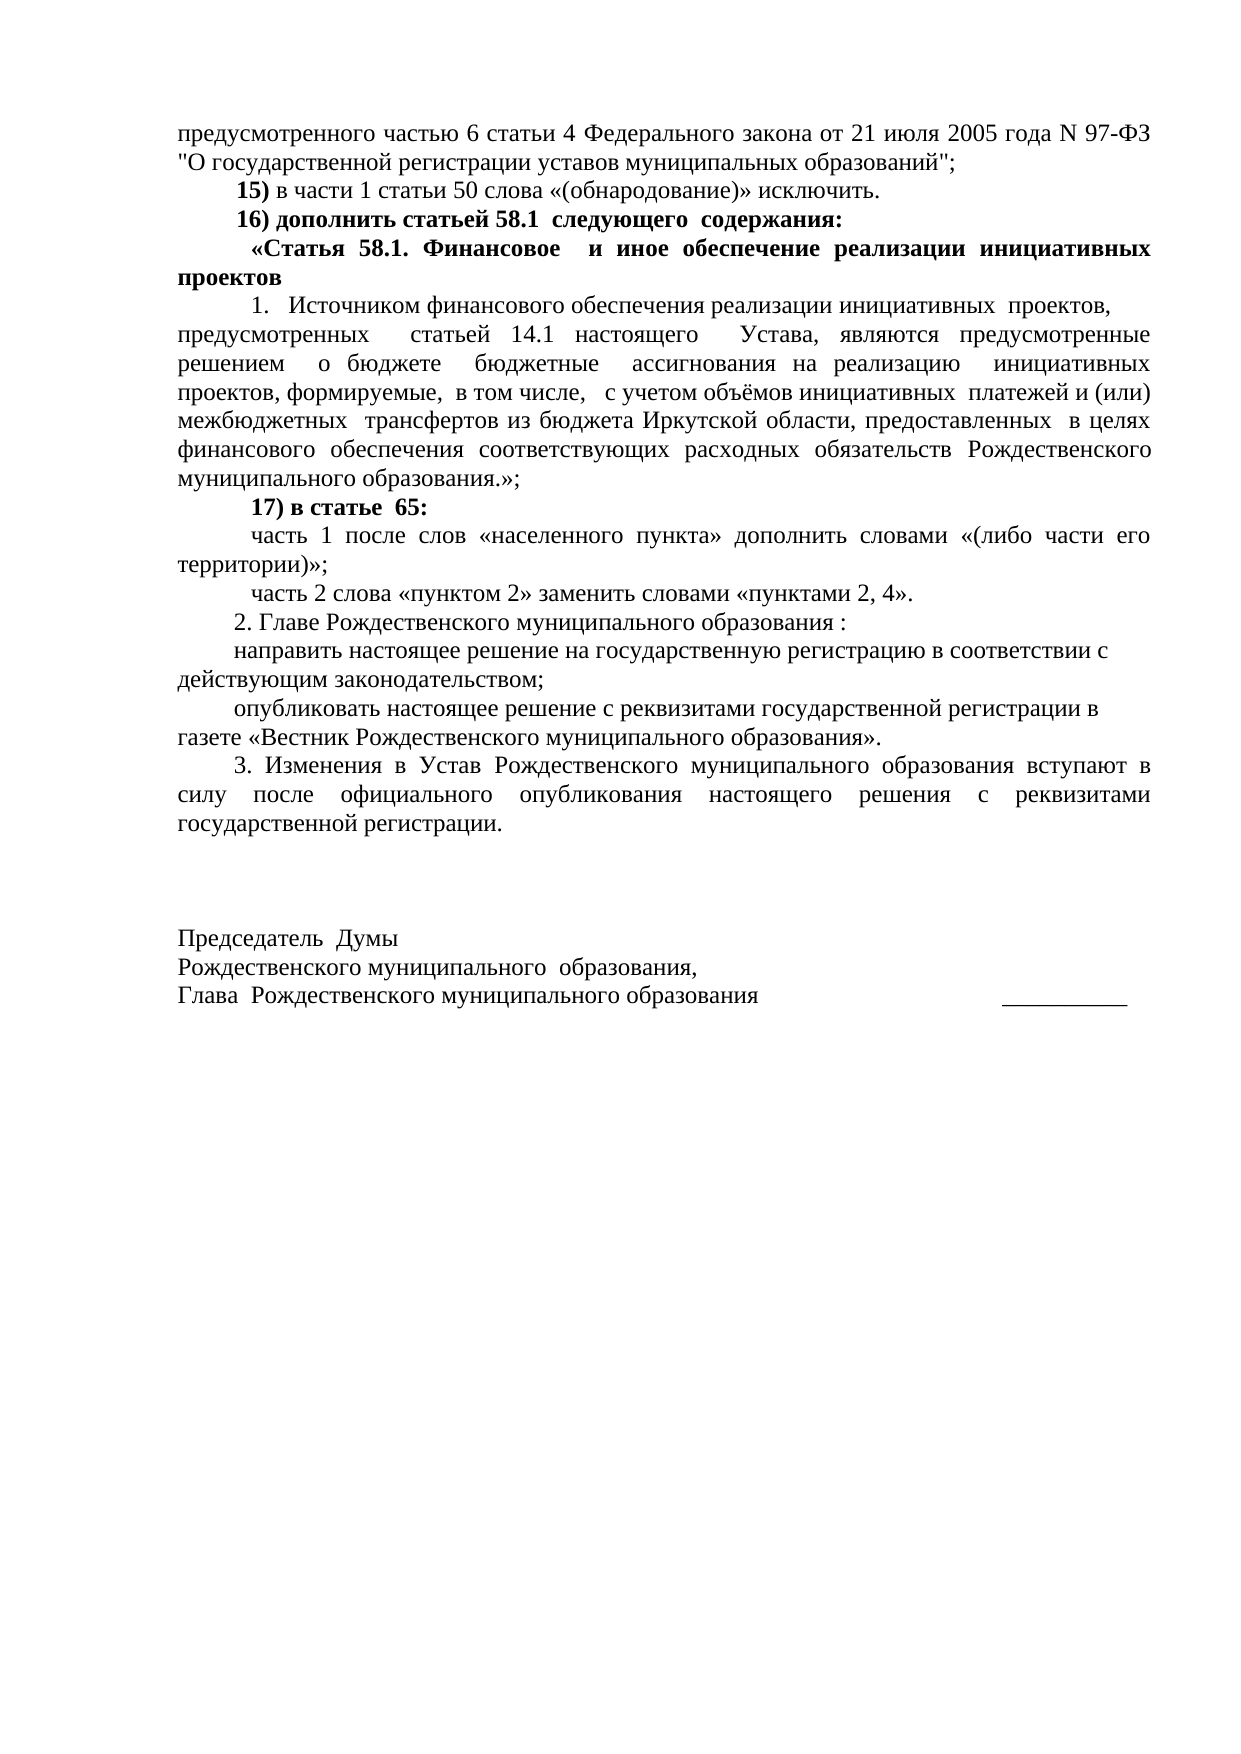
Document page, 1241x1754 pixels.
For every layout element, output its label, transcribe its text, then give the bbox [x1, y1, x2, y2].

text 2. Главе Рождественского муниципального образования : [177, 607, 1152, 636]
text Рождественского муниципального образования, [177, 952, 1152, 981]
text Глава Рождественского муниципального образования __________ [177, 981, 1152, 1009]
text 15) в части 1 статьи 50 слова «(обнародование)» исключить. [177, 176, 1152, 204]
text 16) дополнить статьей 58.1 следующего содержания: [177, 204, 1152, 233]
text 17) в статье 65: [177, 492, 1152, 521]
text 3. Изменения в Устав Рождественского муниципального образования вступают в силу после официального опубликования настоящего решения с реквизитами государственной регистрации. [177, 751, 1152, 837]
list Источником финансового обеспечения реализации инициативных проектов, [251, 291, 1152, 319]
text «Статья 58.1. Финансовое и иное обеспечение реализации инициативных проектов [177, 233, 1152, 291]
text часть 2 слова «пунктом 2» заменить словами «пунктами 2, 4». [177, 578, 1152, 607]
text предусмотренных статьей 14.1 настоящего Устава, являются предусмотренные решением о бюджете бюджетные ассигнования на реализацию инициативных проектов, формируемые, в том числе, с учетом объёмов инициативных платежей и (или) межбюджетных трансфертов из бюджета Иркутской области, предоставленных в целях финансового обеспечения соответствующих расходных обязательств Рождественского муниципального образования.»; [177, 319, 1152, 492]
text Председатель Думы [177, 923, 1152, 952]
text опубликовать настоящее решение с реквизитами государственной регистрации в газете «Вестник Рождественского муниципального образования». [177, 693, 1152, 751]
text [177, 118, 1152, 176]
text направить настоящее решение на государственную регистрацию в соответствии с действующим законодательством; [177, 636, 1152, 693]
text часть 1 после слов «населенного пункта» дополнить словами «(либо части его территории)»; [177, 521, 1152, 578]
